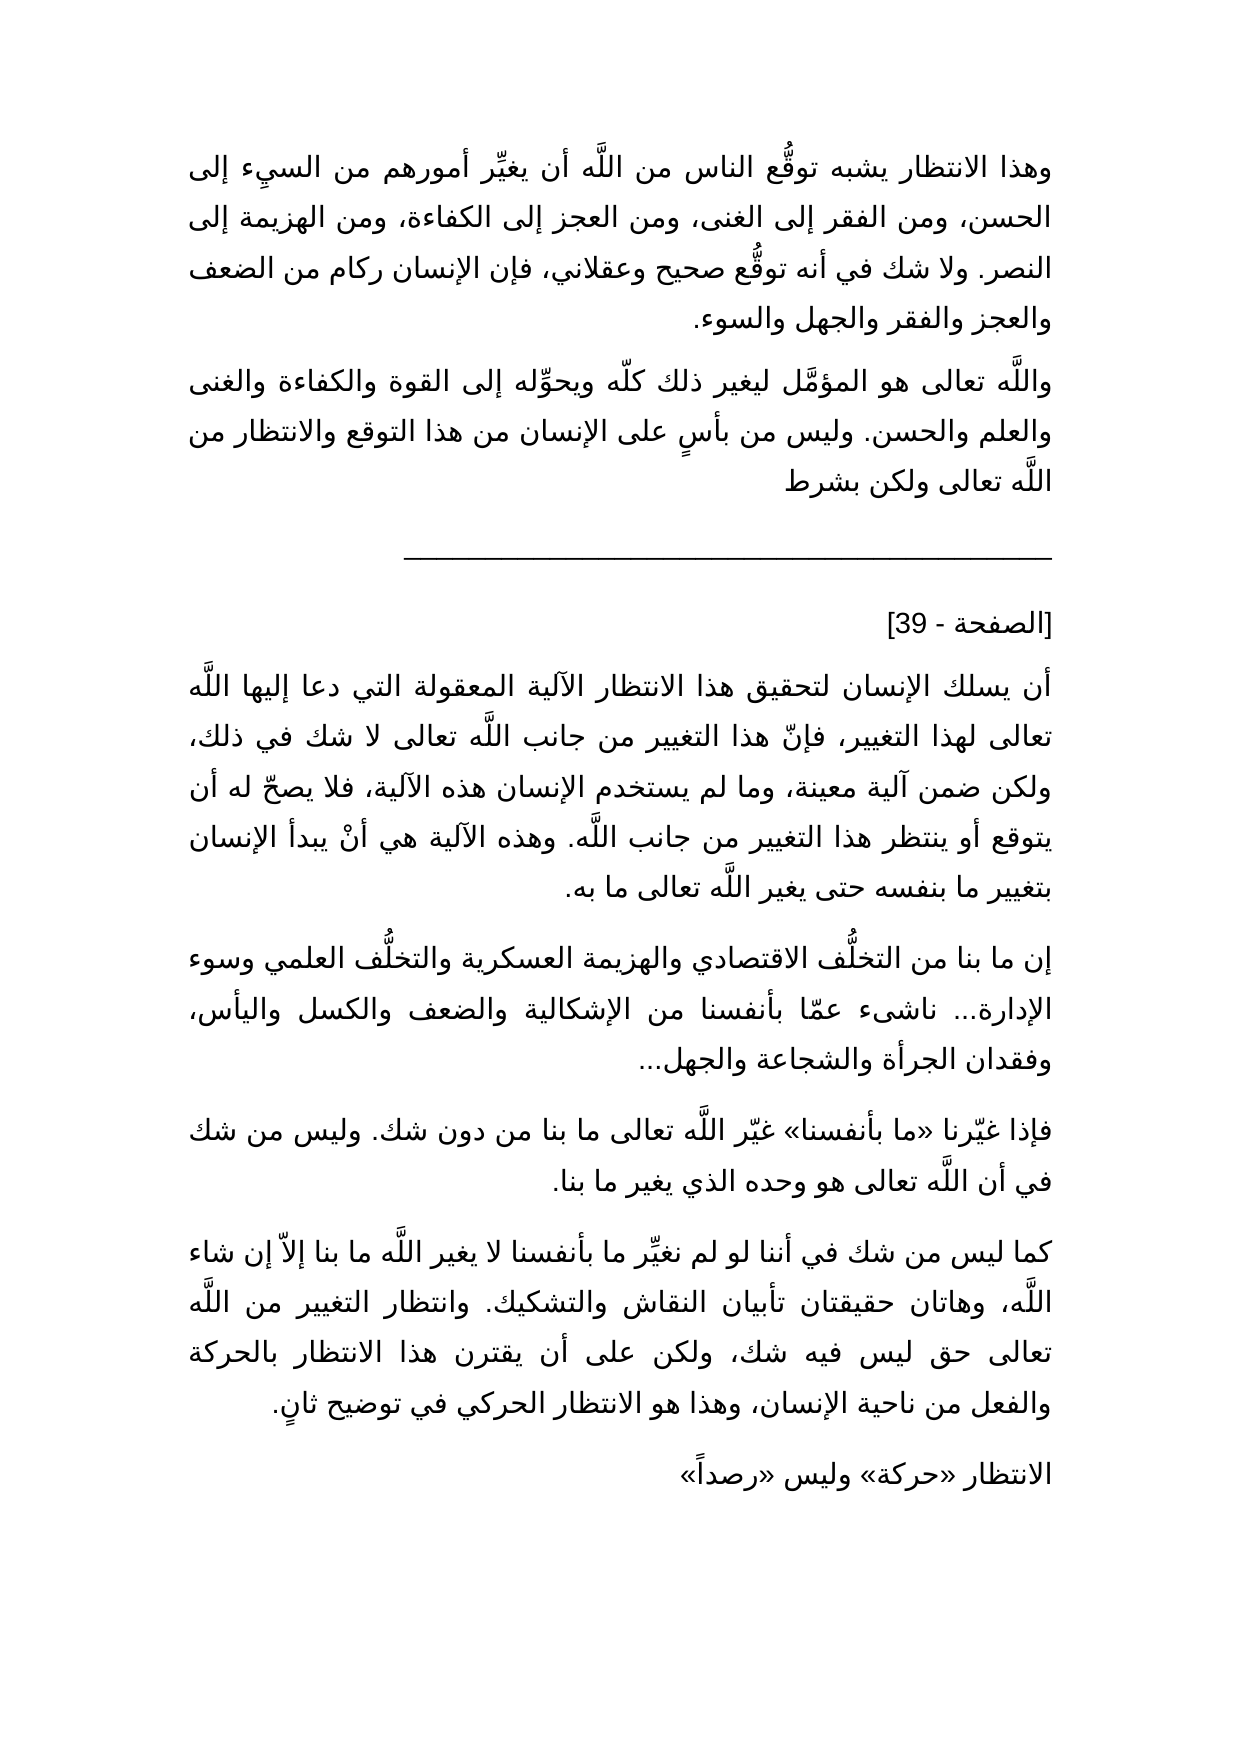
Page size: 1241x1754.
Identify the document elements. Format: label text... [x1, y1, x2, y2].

text فإذا غيّرنا «ما بأنفسنا» غيّر اللَّه تعالى‏ ما بنا من دون شك. وليس من شك في أن اللَّه تعالى هو وحده الذي يغير ما بنا. [187, 1113, 1053, 1197]
text كما ليس من شك في أننا لو لم نغيِّر ما بأنفسنا لا يغير اللَّه ما بنا إلاّ إن شاء اللَّه، وهاتان حقيقتان تأبيان النقاش والتشكيك. وانتظار التغيير من اللَّه تعالى‏ حق ليس فيه شك، ولكن على‏ أن يقترن هذا الانتظار بالحركة والفعل من ناحية الإنسان، وهذا هو الانتظار الحركي في توضيح ثانٍ. [187, 1235, 1053, 1419]
text إن ما بنا من التخلُّف الاقتصادي والهزيمة العسكرية والتخلُّف العلمي وسوء الإدارة... ناشى‏ء عمّا بأنفسنا من الإشكالية والضعف والكسل واليأس، وفقدان الجرأة والشجاعة والجهل... [187, 941, 1053, 1076]
text الانتظار «حركة» وليس «رصداً» [187, 1457, 1053, 1490]
text أن يسلك الإنسان لتحقيق هذا الانتظار الآلية المعقولة التي دعا إليها اللَّه تعالى لهذا التغيير، فإنّ هذا التغيير من جانب اللَّه تعالى لا شك في ذلك، ولكن ضمن آلية معينة، وما لم يستخدم الإنسان هذه الآلية، فلا يصحّ له أن يتوقع أو ينتظر هذا التغيير من جانب اللَّه. وهذه الآلية هي أنْ يبدأ الإنسان بتغيير ما بنفسه حتى يغير اللَّه تعالى ما به. [187, 669, 1053, 904]
text واللَّه تعالى هو المؤمَّل ليغير ذلك كلّه ويحوِّله إلى القوة والكفاءة والغنى والعلم والحسن. وليس من بأسٍ على الإنسان من هذا التوقع والانتظار من اللَّه تعالى ولكن بشرط [187, 364, 1053, 498]
text وهذا الانتظار يشبه توقُّع الناس من اللَّه أن يغيِّر أمورهم من السيِ‏ء إلى الحسن، ومن الفقر إلى الغنى، ومن العجز إلى الكفاءة، ومن الهزيمة إلى النصر. ولا شك في أنه توقُّع صحيح وعقلاني، فإن الإنسان ركام من الضعف والعجز والفقر والجهل والسوء. [187, 150, 1053, 334]
text [الصفحة - 39] [187, 606, 1053, 640]
text ________________________________________ [187, 527, 1053, 561]
